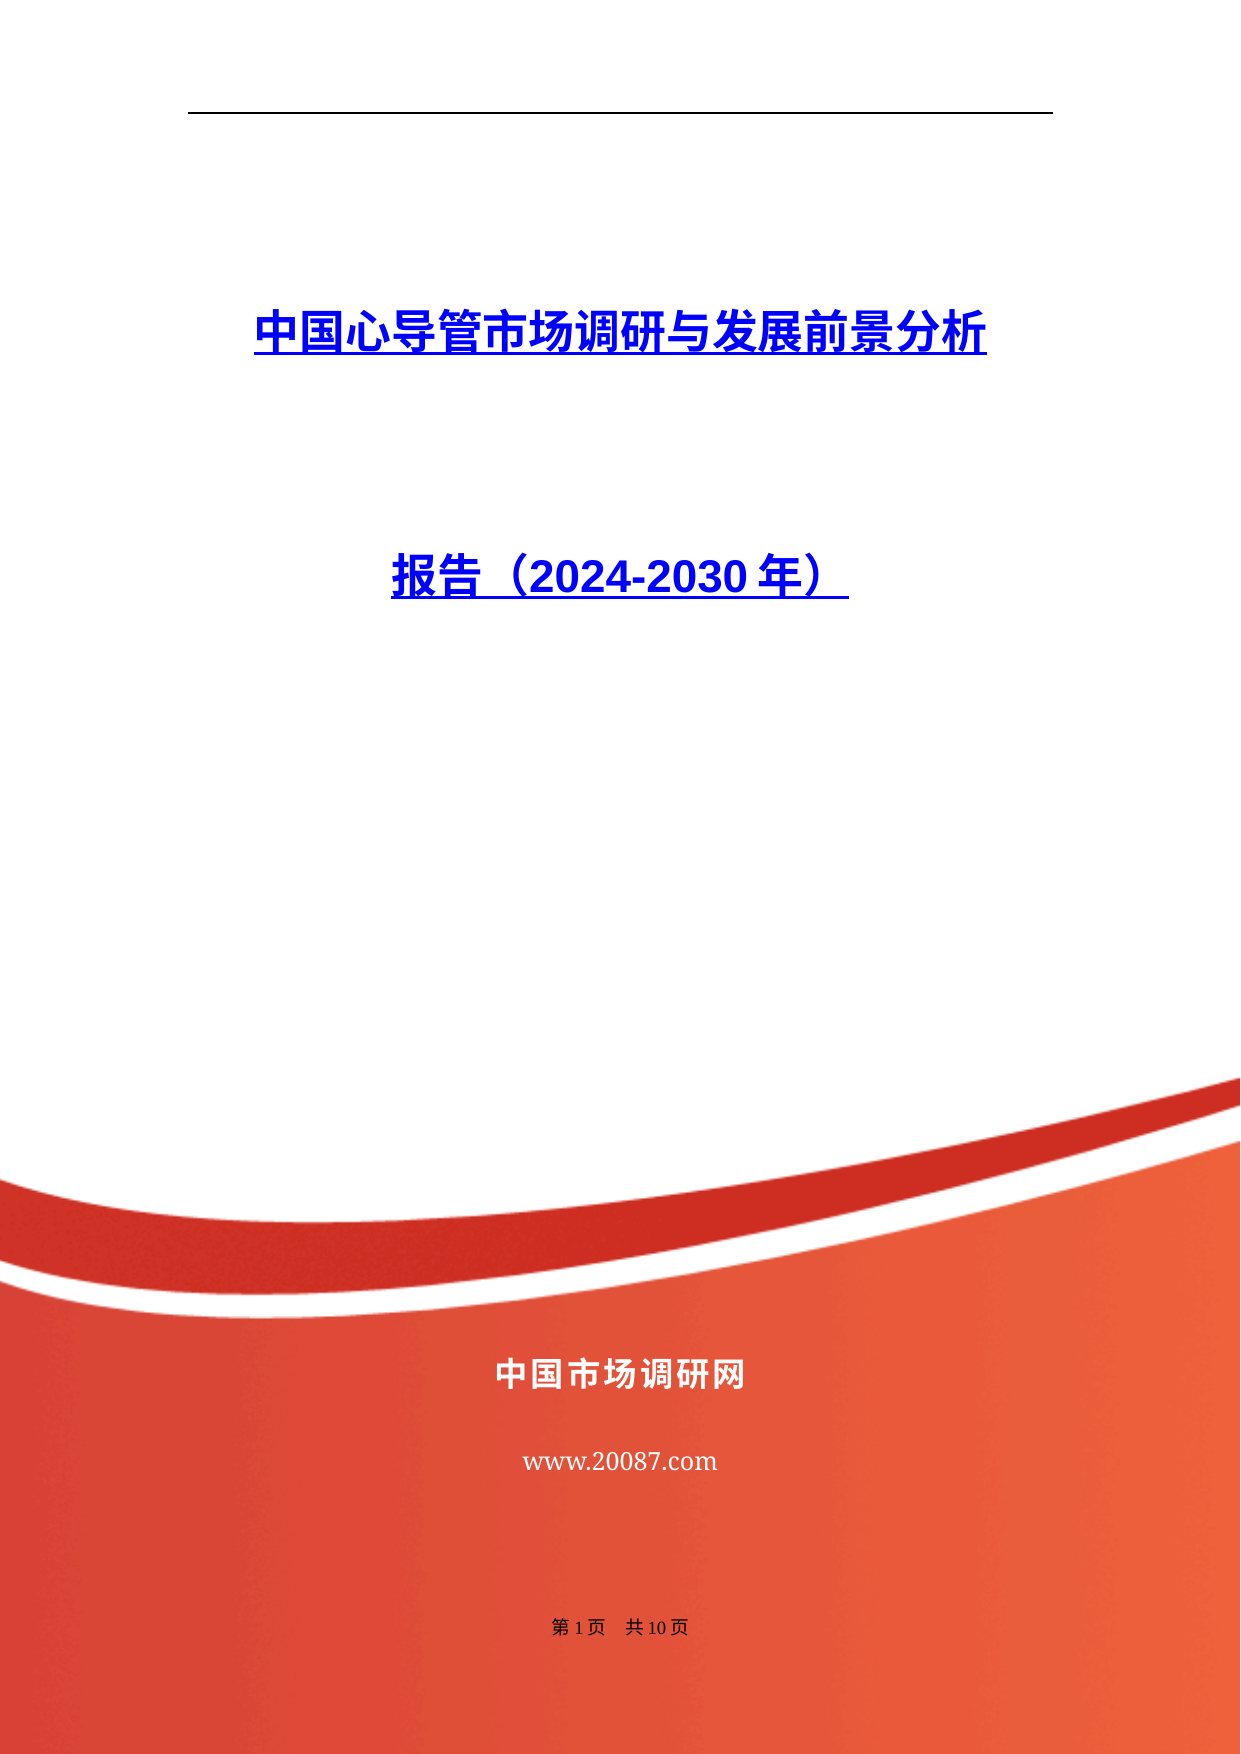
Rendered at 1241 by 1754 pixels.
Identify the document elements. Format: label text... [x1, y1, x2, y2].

subtitle 中国市场调研网 [187, 1339, 1053, 1404]
table_header 中国心导管市场调研与发展前景分析报告（2024-2030年） [188, 207, 1053, 773]
picture [0, 1006, 1241, 1754]
text www.20087.com [187, 1428, 1053, 1493]
